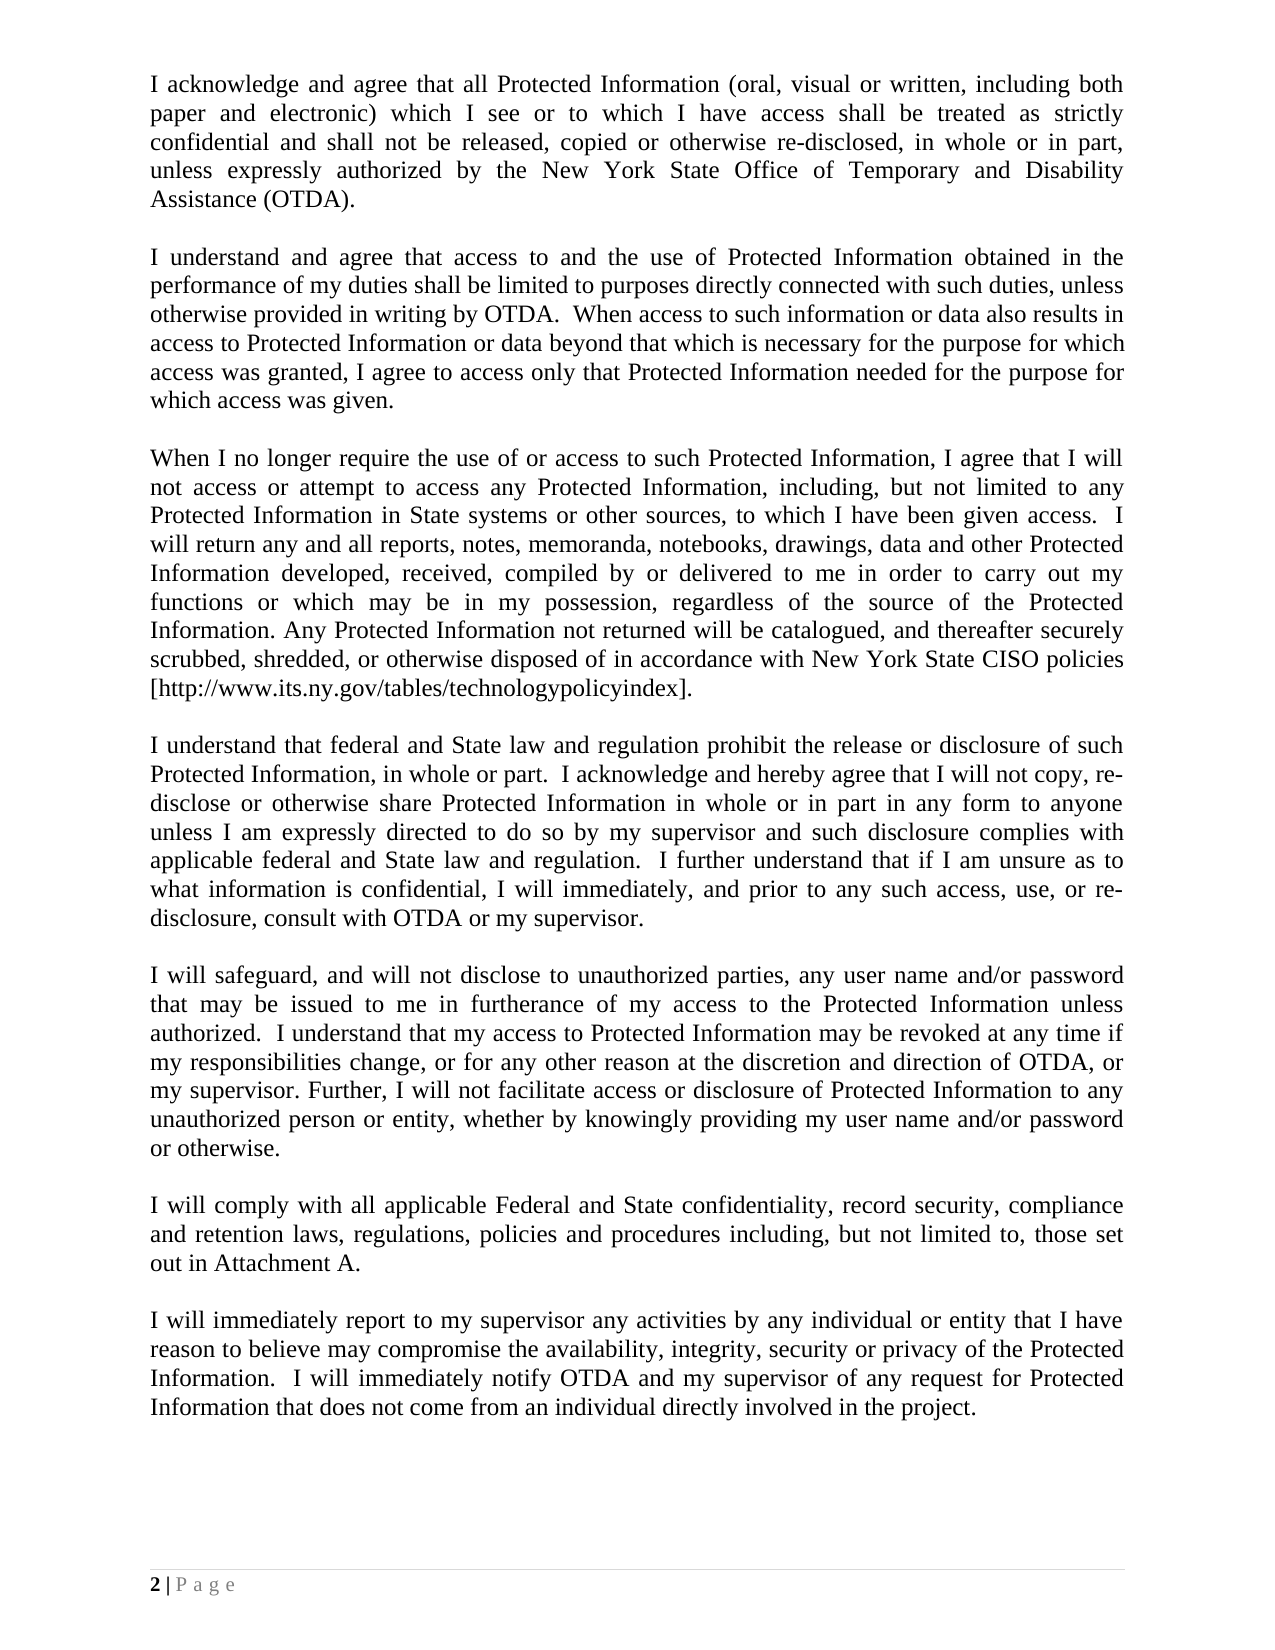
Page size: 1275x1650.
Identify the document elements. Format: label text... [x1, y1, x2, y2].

text I will comply with all applicable Federal and State confidentiality, record security, compliance and retention laws, regulations, policies and procedures including, but not limited to, those set out in Attachment A. [150, 1190, 1125, 1277]
text When I no longer require the use of or access to such Protected Information, I agree that I will not access or attempt to access any Protected Information, including, but not limited to any Protected Information in State systems or other sources, to which I have been given access. I will return any and all reports, notes, memoranda, notebooks, drawings, data and other Protected Information developed, received, compiled by or delivered to me in order to carry out my functions or which may be in my possession, regardless of the source of the Protected Information. Any Protected Information not returned will be catalogued, and thereafter securely scrubbed, shredded, or otherwise disposed of in accordance with New York State CISO policies [http://www.its.ny.gov/tables/technologypolicyindex]. [150, 443, 1125, 702]
text I understand that federal and State law and regulation prohibit the release or disclosure of such Protected Information, in whole or part. I acknowledge and hereby agree that I will not copy, re-disclose or otherwise share Protected Information in whole or in part in any form to anyone unless I am expressly directed to do so by my supervisor and such disclosure complies with applicable federal and State law and regulation. I further understand that if I am unsure as to what information is confidential, I will immediately, and prior to any such access, use, or re-disclosure, consult with OTDA or my supervisor. [150, 730, 1125, 932]
text I acknowledge and agree that all Protected Information (oral, visual or written, including both paper and electronic) which I see or to which I have access shall be treated as strictly confidential and shall not be released, copied or otherwise re-disclosed, in whole or in part, unless expressly authorized by the New York State Office of Temporary and Disability Assistance (OTDA). [150, 69, 1125, 213]
text I understand and agree that access to and the use of Protected Information obtained in the performance of my duties shall be limited to purposes directly connected with such duties, unless otherwise provided in writing by OTDA. When access to such information or data also results in access to Protected Information or data beyond that which is necessary for the purpose for which access was granted, I agree to access only that Protected Information needed for the purpose for which access was given. [150, 242, 1125, 414]
text I will safeguard, and will not disclose to unauthorized parties, any user name and/or password that may be issued to me in furtherance of my access to the Protected Information unless authorized. I understand that my access to Protected Information may be revoked at any time if my responsibilities change, or for any other reason at the discretion and direction of OTDA, or my supervisor. Further, I will not facilitate access or disclosure of Protected Information to any unauthorized person or entity, whether by knowingly providing my user name and/or password or otherwise. [150, 960, 1125, 1162]
text I will immediately report to my supervisor any activities by any individual or entity that I have reason to believe may compromise the availability, integrity, security or privacy of the Protected Information. I will immediately notify OTDA and my supervisor of any request for Protected Information that does not come from an individual directly involved in the project. [150, 1305, 1125, 1420]
